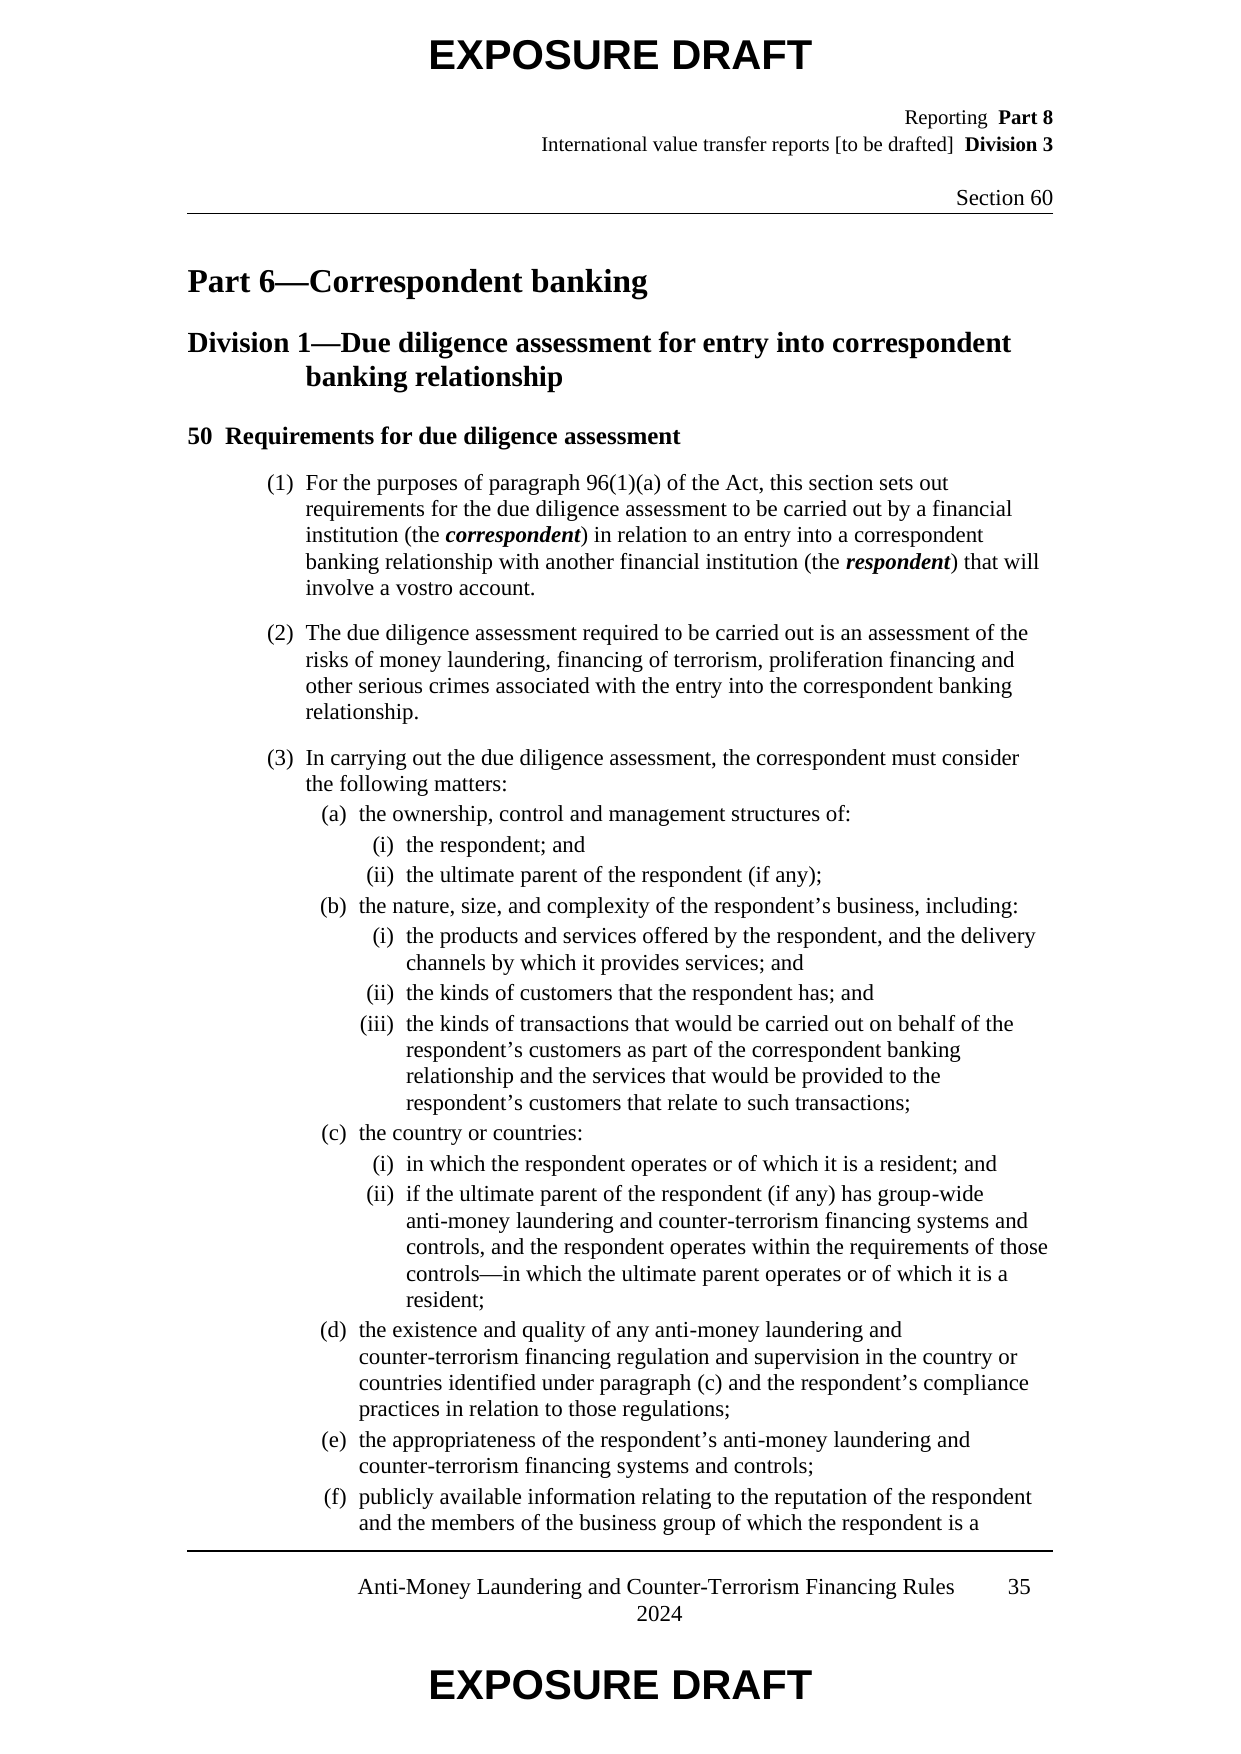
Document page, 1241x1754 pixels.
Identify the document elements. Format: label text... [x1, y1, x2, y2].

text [187, 1483, 1053, 1536]
text (e) the appropriateness of the respondent’s anti-money laundering and counter-terrorism financing systems and controls; [187, 1426, 1053, 1479]
text (ii) the kinds of customers that the respondent has; and [187, 979, 1053, 1006]
text (i) the respondent; and [187, 831, 1053, 857]
text (ii) if the ultimate parent of the respondent (if any) has group-wide anti-money laundering and counter-terrorism financing systems and controls, and the respondent operates within the requirements of those controls—in which the ultimate parent operates or of which it is a resident; [187, 1181, 1053, 1312]
text (ii) the ultimate parent of the respondent (if any); [187, 861, 1053, 888]
text (i) the products and services offered by the respondent, and the delivery channels by which it provides services; and [187, 922, 1053, 975]
text (i) in which the respondent operates or of which it is a resident; and [187, 1150, 1053, 1176]
text (1) For the purposes of paragraph 96(1)(a) of the Act, this section sets out requirements for the due diligence assessment to be carried out by a financial institution (the correspondent) in relation to an entry into a correspondent banking relationship with another financial institution (the respondent) that will involve a vostro account. [187, 469, 1053, 601]
text Part 6—Correspondent banking [187, 262, 1053, 300]
text (c) the country or countries: [187, 1119, 1053, 1146]
text (iii) the kinds of transactions that would be carried out on behalf of the respondent’s customers as part of the correspondent banking relationship and the services that would be provided to the respondent’s customers that relate to such transactions; [187, 1010, 1053, 1115]
text Division 1—Due diligence assessment for entry into correspondent banking relationship [187, 325, 1053, 392]
text (b) the nature, size, and complexity of the respondent’s business, including: [187, 892, 1053, 918]
text (a) the ownership, control and management structures of: [187, 800, 1053, 827]
text 50 Requirements for due diligence assessment [187, 421, 1053, 450]
text (3) In carrying out the due diligence assessment, the correspondent must consider the following matters: [187, 743, 1053, 796]
text (2) The due diligence assessment required to be carried out is an assessment of the risks of money laundering, financing of terrorism, proliferation financing and other serious crimes associated with the entry into the correspondent banking relationship. [187, 619, 1053, 725]
text (d) the existence and quality of any anti-money laundering and counter-terrorism financing regulation and supervision in the country or countries identified under paragraph (c) and the respondent’s compliance practices in relation to those regulations; [187, 1316, 1053, 1422]
